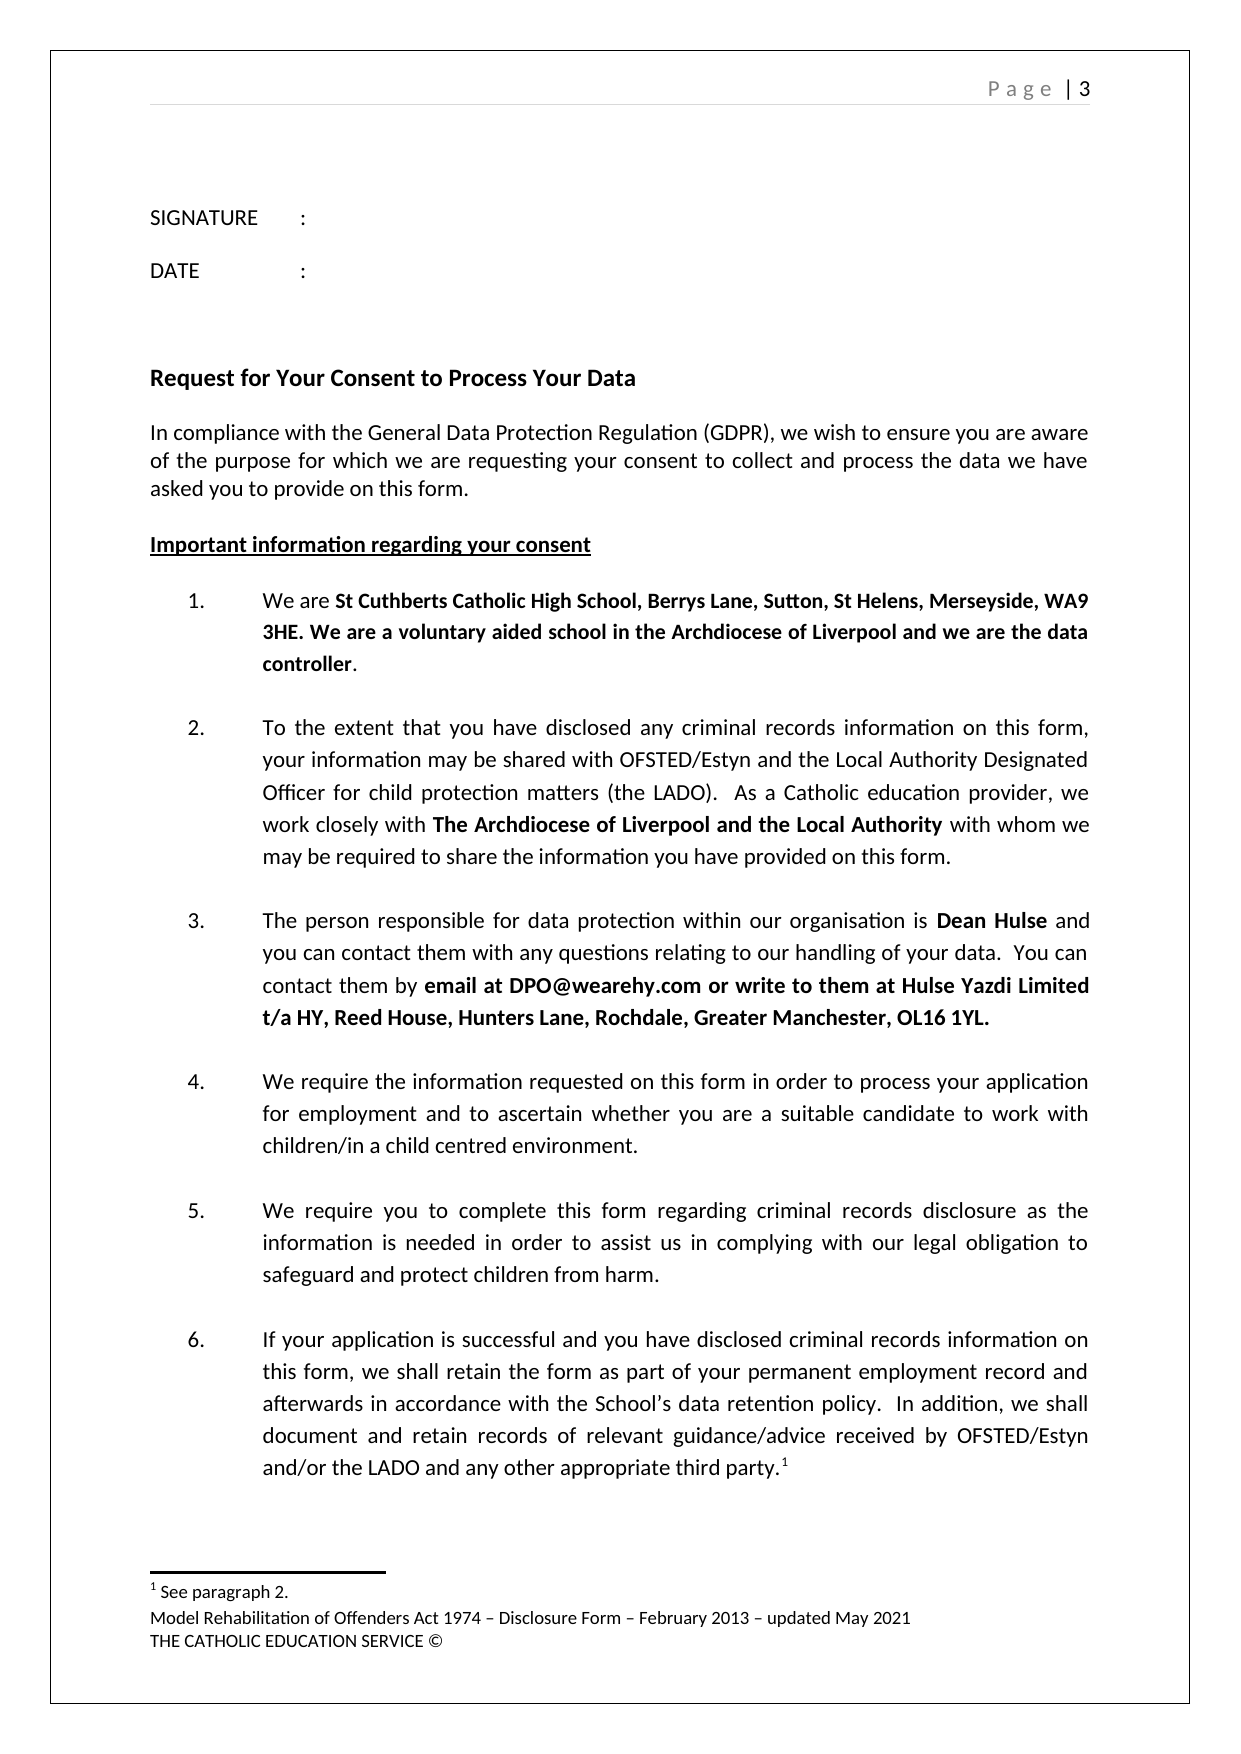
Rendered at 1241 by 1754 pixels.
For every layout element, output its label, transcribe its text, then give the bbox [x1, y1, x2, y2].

list We require the information requested on this form in order to process your application for employment and to ascertain whether you are a suitable candidate to work with children/in a child centred environment. [187, 1067, 1090, 1160]
list The person responsible for data protection within our organisation is Dean Hulse and you can contact them with any questions relating to our handling of your data. You can contact them by email at DPO@wearehy.com or write to them at Hulse Yazdi Limited t/a HY, Reed House, Hunters Lane, Rochdale, Greater Manchester, OL16 1YL. [187, 906, 1090, 1031]
list To the extent that you have disclosed any criminal records information on this form, your information may be shared with OFSTED/Estyn and the Local Authority Designated Officer for child protection matters (the LADO). As a Catholic education provider, we work closely with The Archdiocese of Liverpool and the Local Authority with whom we may be required to share the information you have provided on this form. [187, 713, 1090, 870]
text Request for Your Consent to Process Your Data [150, 362, 1090, 393]
list We are St Cuthberts Catholic High School, Berrys Lane, Sutton, St Helens, Merseyside, WA9 3HE. We are a voluntary aided school in the Archdiocese of Liverpool and we are the data controller. [187, 586, 1090, 677]
text Important information regarding your consent [150, 530, 1090, 558]
list If your application is successful and you have disclosed criminal records information on this form, we shall retain the form as part of your permanent employment record and afterwards in accordance with the School’s data retention policy. In addition, we shall document and retain records of relevant guidance/advice received by OFSTED/Estyn and/or the LADO and any other appropriate third party. [187, 1325, 1090, 1482]
text In compliance with the General Data Protection Regulation (GDPR), we wish to ensure you are aware of the purpose for which we are requesting your consent to collect and process the data we have asked you to provide on this form. [150, 418, 1090, 502]
text SIGNATURE : [150, 203, 1090, 231]
list We require you to complete this form regarding criminal records disclosure as the information is needed in order to assist us in complying with our legal obligation to safeguard and protect children from harm. [187, 1196, 1090, 1288]
text DATE : [150, 256, 1090, 284]
